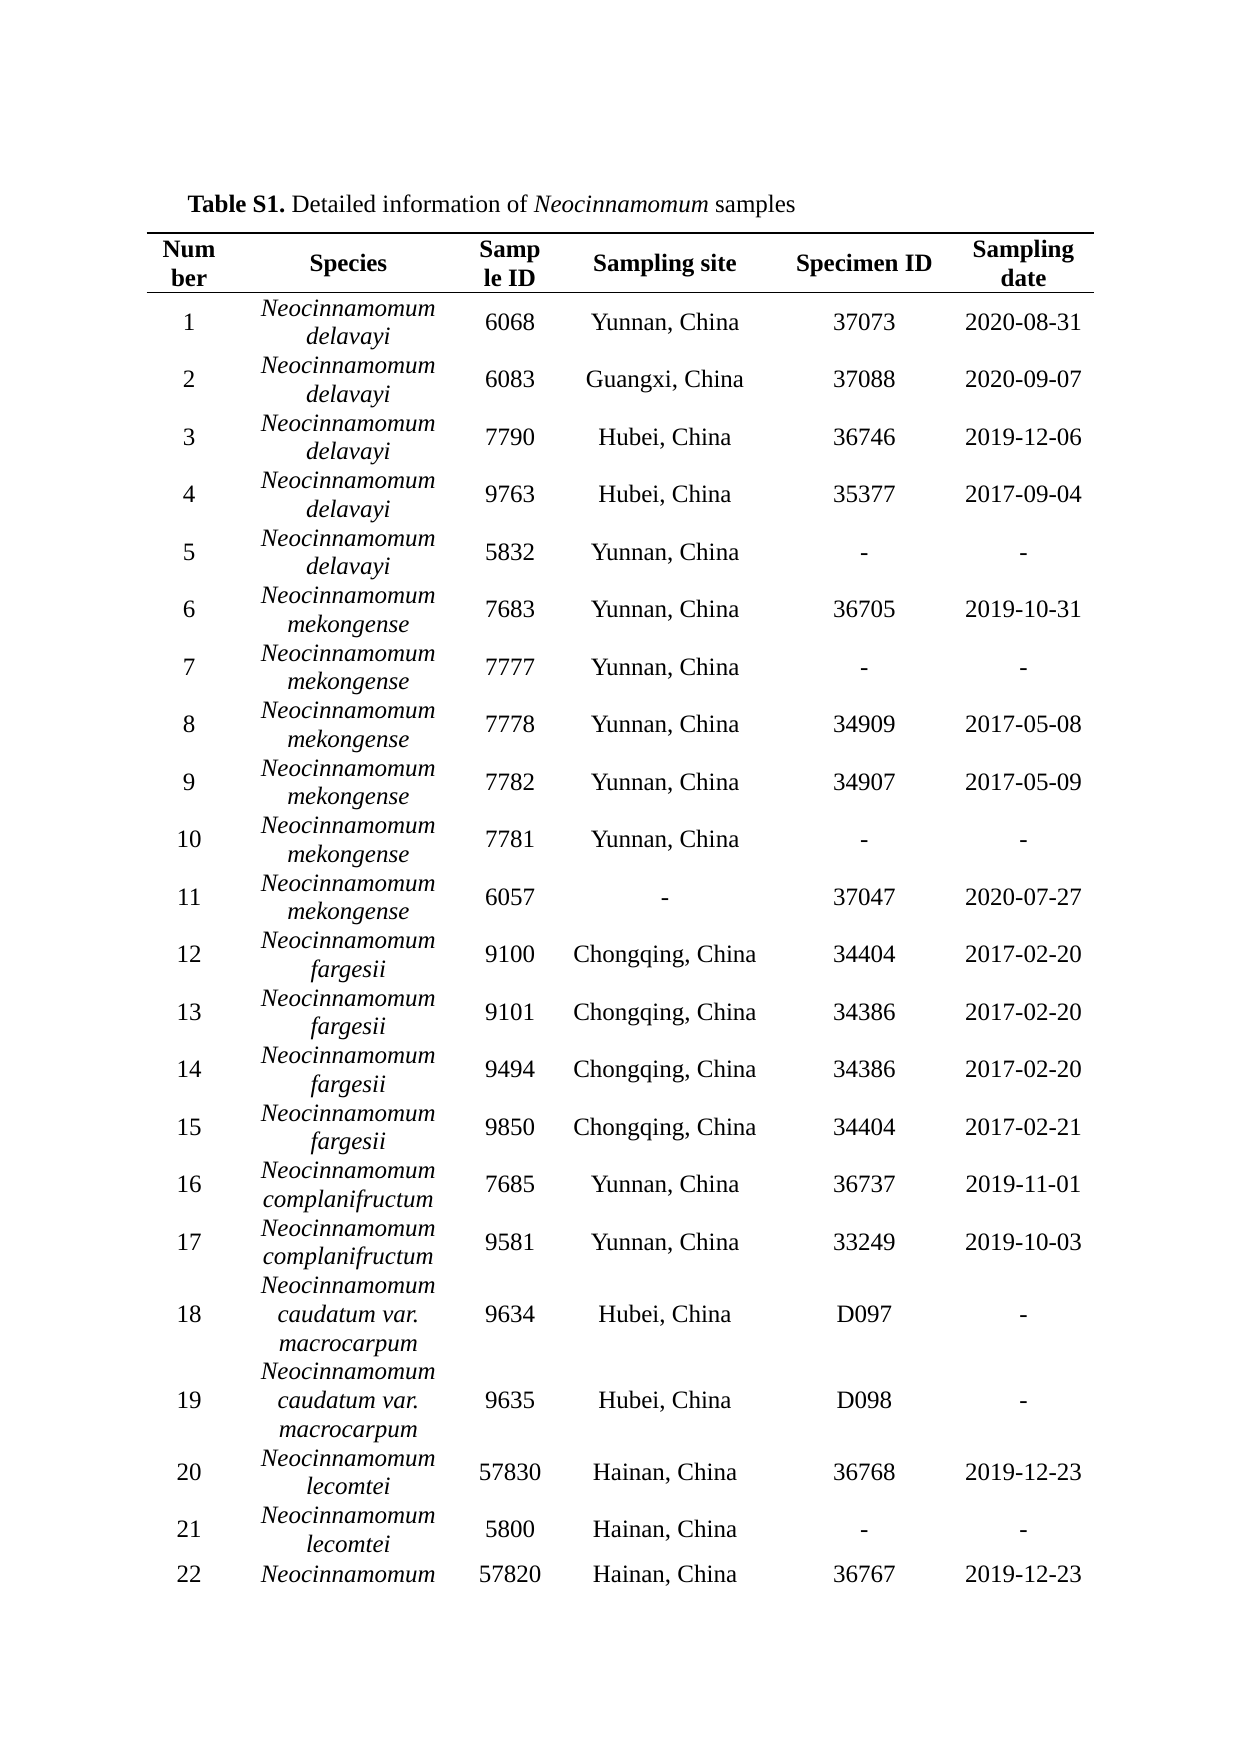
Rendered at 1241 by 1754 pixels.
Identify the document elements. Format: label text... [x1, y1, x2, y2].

table_cell - [775, 1500, 953, 1558]
table_cell 34404 [775, 1098, 953, 1155]
table_cell Yunnan, China [554, 293, 775, 350]
table_cell Neocinnamomum mekongense [231, 753, 465, 810]
table_cell Neocinnamomum lecomtei [231, 1443, 465, 1500]
table_cell 6057 [465, 868, 554, 925]
table_cell 22 [147, 1558, 231, 1589]
table_cell Neocinnamomum complanifructum [231, 1155, 465, 1213]
table_header Sample ID [465, 234, 554, 292]
table_cell 37047 [775, 868, 953, 925]
table_cell 57820 [465, 1558, 554, 1589]
table_cell 1 [147, 293, 231, 350]
table_cell Hainan, China [554, 1443, 775, 1500]
table_cell Yunnan, China [554, 1155, 775, 1213]
table_cell 9850 [465, 1098, 554, 1155]
table_cell 15 [147, 1098, 231, 1155]
table_cell D097 [775, 1270, 953, 1356]
table_cell 2017-05-08 [953, 695, 1093, 753]
table_cell 20 [147, 1443, 231, 1500]
table_cell 9494 [465, 1040, 554, 1098]
table_header Sampling date [953, 234, 1093, 292]
table_header Species [231, 234, 465, 292]
table_cell Neocinnamomum fargesii [231, 925, 465, 983]
table_cell Neocinnamomum complanifructum [231, 1213, 465, 1270]
table_cell 2020-09-07 [953, 350, 1093, 408]
table_header Specimen ID [775, 234, 953, 292]
table_cell Neocinnamomum mekongense [231, 868, 465, 925]
table_cell Neocinnamomum fargesii [231, 983, 465, 1040]
table_cell 9 [147, 753, 231, 810]
table_cell Chongqing, China [554, 925, 775, 983]
table_cell 5 [147, 523, 231, 580]
table_cell Hainan, China [554, 1558, 775, 1589]
table_cell Hainan, China [554, 1500, 775, 1558]
table_cell 10 [147, 810, 231, 868]
table_cell - [953, 523, 1093, 580]
table_cell 2020-07-27 [953, 868, 1093, 925]
table_cell Neocinnamomum mekongense [231, 580, 465, 638]
table_cell 11 [147, 868, 231, 925]
table_cell Neocinnamomum delavayi [231, 465, 465, 523]
table_cell Hubei, China [554, 1356, 775, 1443]
table_cell 3 [147, 408, 231, 465]
table_cell Neocinnamomum mekongense [231, 810, 465, 868]
table_cell Hubei, China [554, 465, 775, 523]
table_cell Yunnan, China [554, 753, 775, 810]
table_cell 7790 [465, 408, 554, 465]
table_cell Chongqing, China [554, 1040, 775, 1098]
table_cell Chongqing, China [554, 983, 775, 1040]
table_cell 7777 [465, 638, 554, 695]
table_cell Chongqing, China [554, 1098, 775, 1155]
table_cell 8 [147, 695, 231, 753]
table_cell 33249 [775, 1213, 953, 1270]
table_cell 36705 [775, 580, 953, 638]
table_cell 7778 [465, 695, 554, 753]
table_cell 2017-02-20 [953, 925, 1093, 983]
table_cell - [953, 1270, 1093, 1356]
table_cell 2019-12-23 [953, 1558, 1093, 1589]
table_cell 9635 [465, 1356, 554, 1443]
table_cell Neocinnamomum fargesii [231, 1040, 465, 1098]
table_cell 9581 [465, 1213, 554, 1270]
table_cell Hubei, China [554, 1270, 775, 1356]
table_cell 2019-12-23 [953, 1443, 1093, 1500]
table_cell 13 [147, 983, 231, 1040]
table_cell 9634 [465, 1270, 554, 1356]
table_cell 34404 [775, 925, 953, 983]
table_cell 2017-02-21 [953, 1098, 1093, 1155]
table_cell 9763 [465, 465, 554, 523]
table_cell - [775, 523, 953, 580]
table_cell 5800 [465, 1500, 554, 1558]
text Table S1. Detailed information of Neocinnamomum samples [187, 187, 1053, 219]
table_cell - [775, 810, 953, 868]
table_cell 36768 [775, 1443, 953, 1500]
table_cell Yunnan, China [554, 1213, 775, 1270]
table_cell 7683 [465, 580, 554, 638]
table_cell 34386 [775, 1040, 953, 1098]
table_cell - [775, 638, 953, 695]
table_cell 6 [147, 580, 231, 638]
table_cell Yunnan, China [554, 580, 775, 638]
table_cell 2 [147, 350, 231, 408]
table_cell Neocinnamomum delavayi [231, 350, 465, 408]
table_cell 7782 [465, 753, 554, 810]
table_cell Yunnan, China [554, 810, 775, 868]
table_cell Neocinnamomum delavayi [231, 523, 465, 580]
table_cell 17 [147, 1213, 231, 1270]
table_cell 9101 [465, 983, 554, 1040]
table_cell Neocinnamomum fargesii [231, 1098, 465, 1155]
table_cell 57830 [465, 1443, 554, 1500]
table_cell Neocinnamomum caudatum var. macrocarpum [231, 1356, 465, 1443]
table_cell - [953, 810, 1093, 868]
table_cell Neocinnamomum delavayi [231, 408, 465, 465]
table_cell 2019-12-06 [953, 408, 1093, 465]
table_cell 37073 [775, 293, 953, 350]
table_cell 6068 [465, 293, 554, 350]
table_cell 7781 [465, 810, 554, 868]
table_cell - [953, 1500, 1093, 1558]
table_cell D098 [775, 1356, 953, 1443]
table_cell 2019-10-31 [953, 580, 1093, 638]
table_cell 34909 [775, 695, 953, 753]
table_cell Yunnan, China [554, 638, 775, 695]
table_cell - [953, 1356, 1093, 1443]
table_cell 2017-09-04 [953, 465, 1093, 523]
table_cell 18 [147, 1270, 231, 1356]
table_cell Neocinnamomum mekongense [231, 638, 465, 695]
table_cell 34907 [775, 753, 953, 810]
table_cell 36746 [775, 408, 953, 465]
table_cell Hubei, China [554, 408, 775, 465]
table_cell Neocinnamomum delavayi [231, 293, 465, 350]
table_cell 34386 [775, 983, 953, 1040]
table_cell - [554, 868, 775, 925]
table_cell 2019-11-01 [953, 1155, 1093, 1213]
table_cell 14 [147, 1040, 231, 1098]
table_cell Neocinnamomum caudatum var. macrocarpum [231, 1270, 465, 1356]
table_header Number [147, 234, 231, 292]
table_cell Yunnan, China [554, 523, 775, 580]
table_cell 36737 [775, 1155, 953, 1213]
table_cell 7 [147, 638, 231, 695]
table_cell - [953, 638, 1093, 695]
table_cell 7685 [465, 1155, 554, 1213]
table_cell 2019-10-03 [953, 1213, 1093, 1270]
table_cell 4 [147, 465, 231, 523]
table_cell 2017-02-20 [953, 983, 1093, 1040]
table_cell 2020-08-31 [953, 293, 1093, 350]
table_cell 36767 [775, 1558, 953, 1589]
table_cell 35377 [775, 465, 953, 523]
table_header Sampling site [554, 234, 775, 292]
table_cell 6083 [465, 350, 554, 408]
table_cell 12 [147, 925, 231, 983]
table_cell 21 [147, 1500, 231, 1558]
table_cell Neocinnamomum lecomtei [231, 1500, 465, 1558]
table_cell Neocinnamomum mekongense [231, 695, 465, 753]
table_cell 2017-02-20 [953, 1040, 1093, 1098]
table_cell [231, 1558, 465, 1589]
table_cell 2017-05-09 [953, 753, 1093, 810]
table_cell 9100 [465, 925, 554, 983]
table_cell 5832 [465, 523, 554, 580]
table_cell Yunnan, China [554, 695, 775, 753]
table_cell 19 [147, 1356, 231, 1443]
table_cell Guangxi, China [554, 350, 775, 408]
table_cell 37088 [775, 350, 953, 408]
table_cell 16 [147, 1155, 231, 1213]
